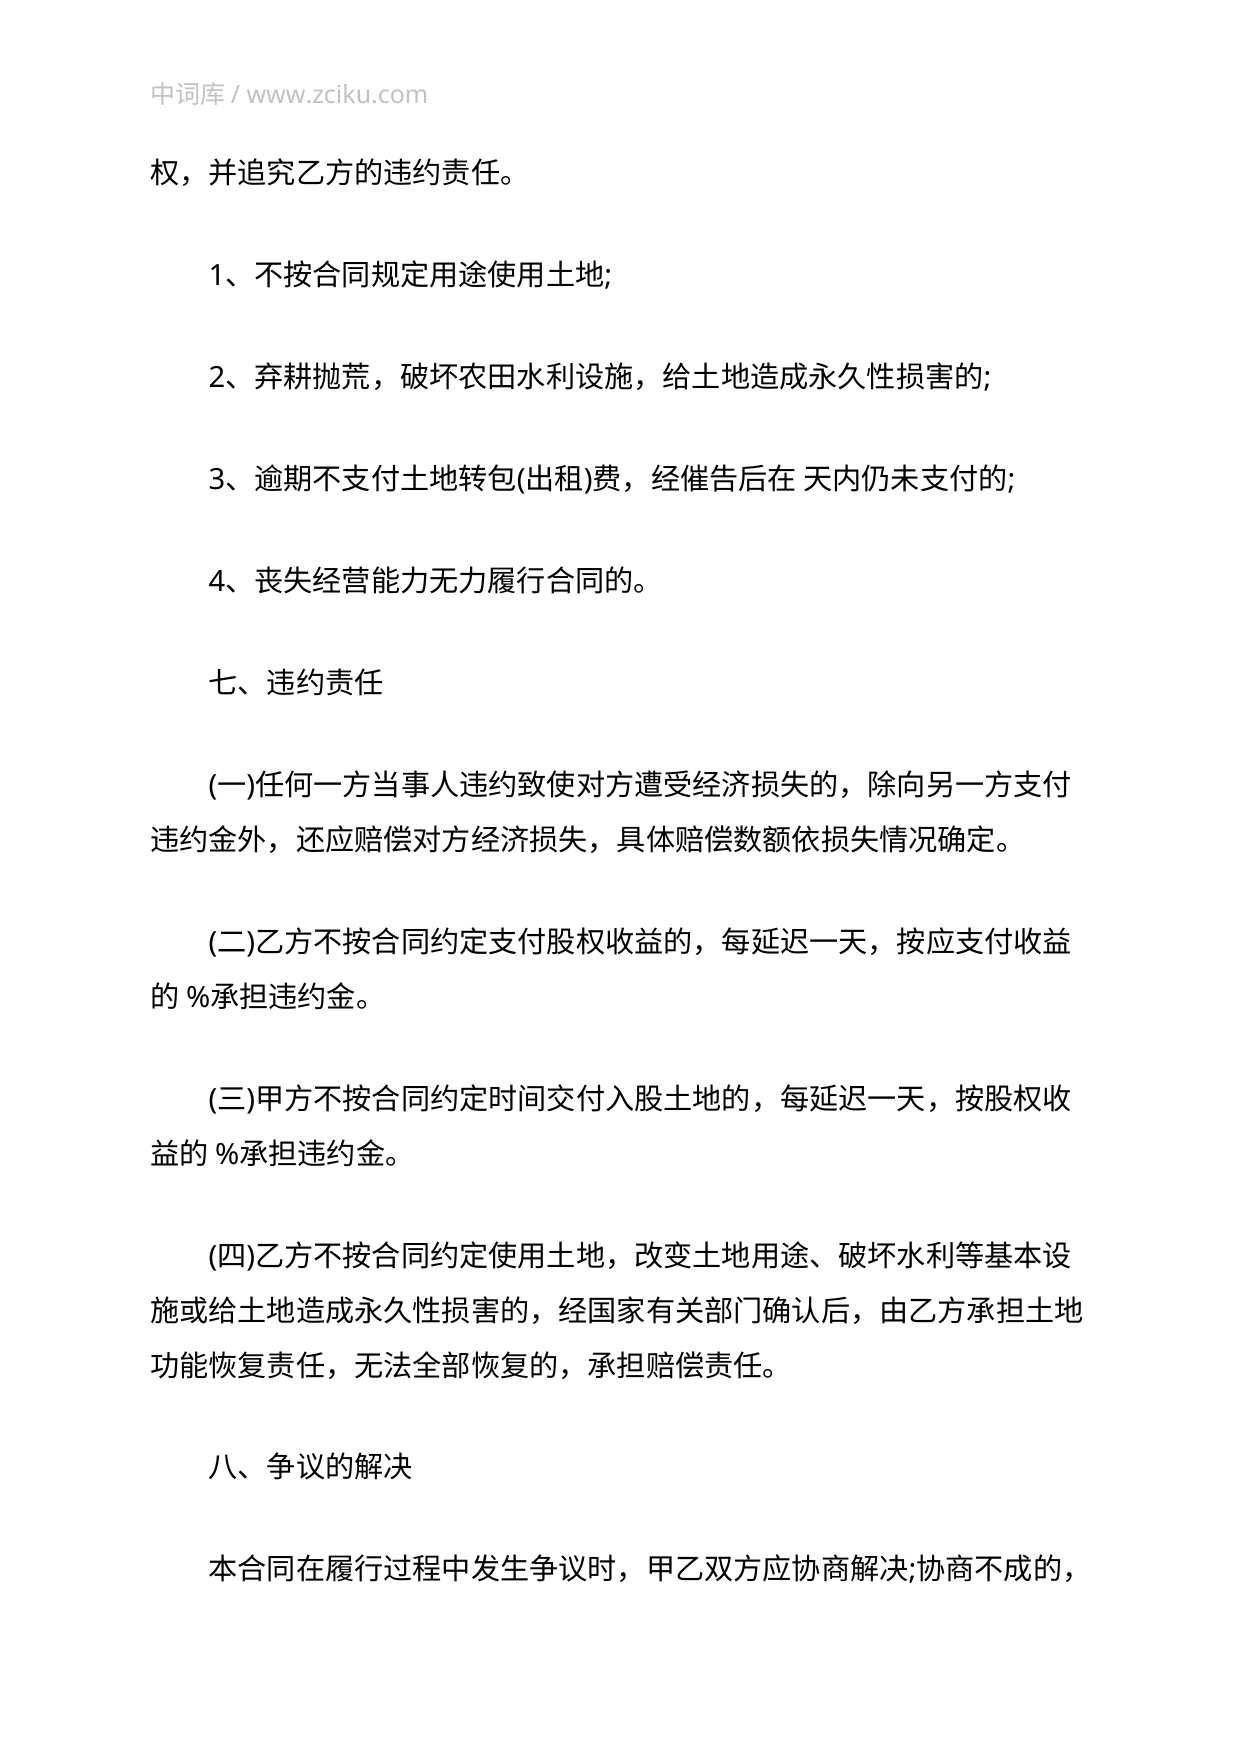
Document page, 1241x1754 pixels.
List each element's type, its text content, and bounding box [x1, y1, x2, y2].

text (一)任何一方当事人违约致使对方遭受经济损失的，除向另一方支付违约金外，还应赔偿对方经济损失，具体赔偿数额依损失情况确定。 [150, 761, 1090, 859]
text 八、争议的解决 [150, 1444, 1090, 1486]
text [150, 1546, 1090, 1588]
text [150, 150, 1090, 192]
text (四)乙方不按合同约定使用土地，改变土地用途、破坏水利等基本设施或给土地造成永久性损害的，经国家有关部门确认后，由乙方承担土地功能恢复责任，无法全部恢复的，承担赔偿责任。 [150, 1232, 1090, 1384]
text 4、丧失经营能力无力履行合同的。 [150, 558, 1090, 600]
text 2、弃耕抛荒，破坏农田水利设施，给土地造成永久性损害的; [150, 354, 1090, 396]
text (三)甲方不按合同约定时间交付入股土地的，每延迟一天，按股权收益的 %承担违约金。 [150, 1075, 1090, 1173]
text 3、逾期不支付土地转包(出租)费，经催告后在 天内仍未支付的; [150, 456, 1090, 498]
text 七、违约责任 [150, 660, 1090, 702]
text 1、不按合同规定用途使用土地; [150, 252, 1090, 294]
text (二)乙方不按合同约定支付股权收益的，每延迟一天，按应支付收益的 %承担违约金。 [150, 918, 1090, 1016]
